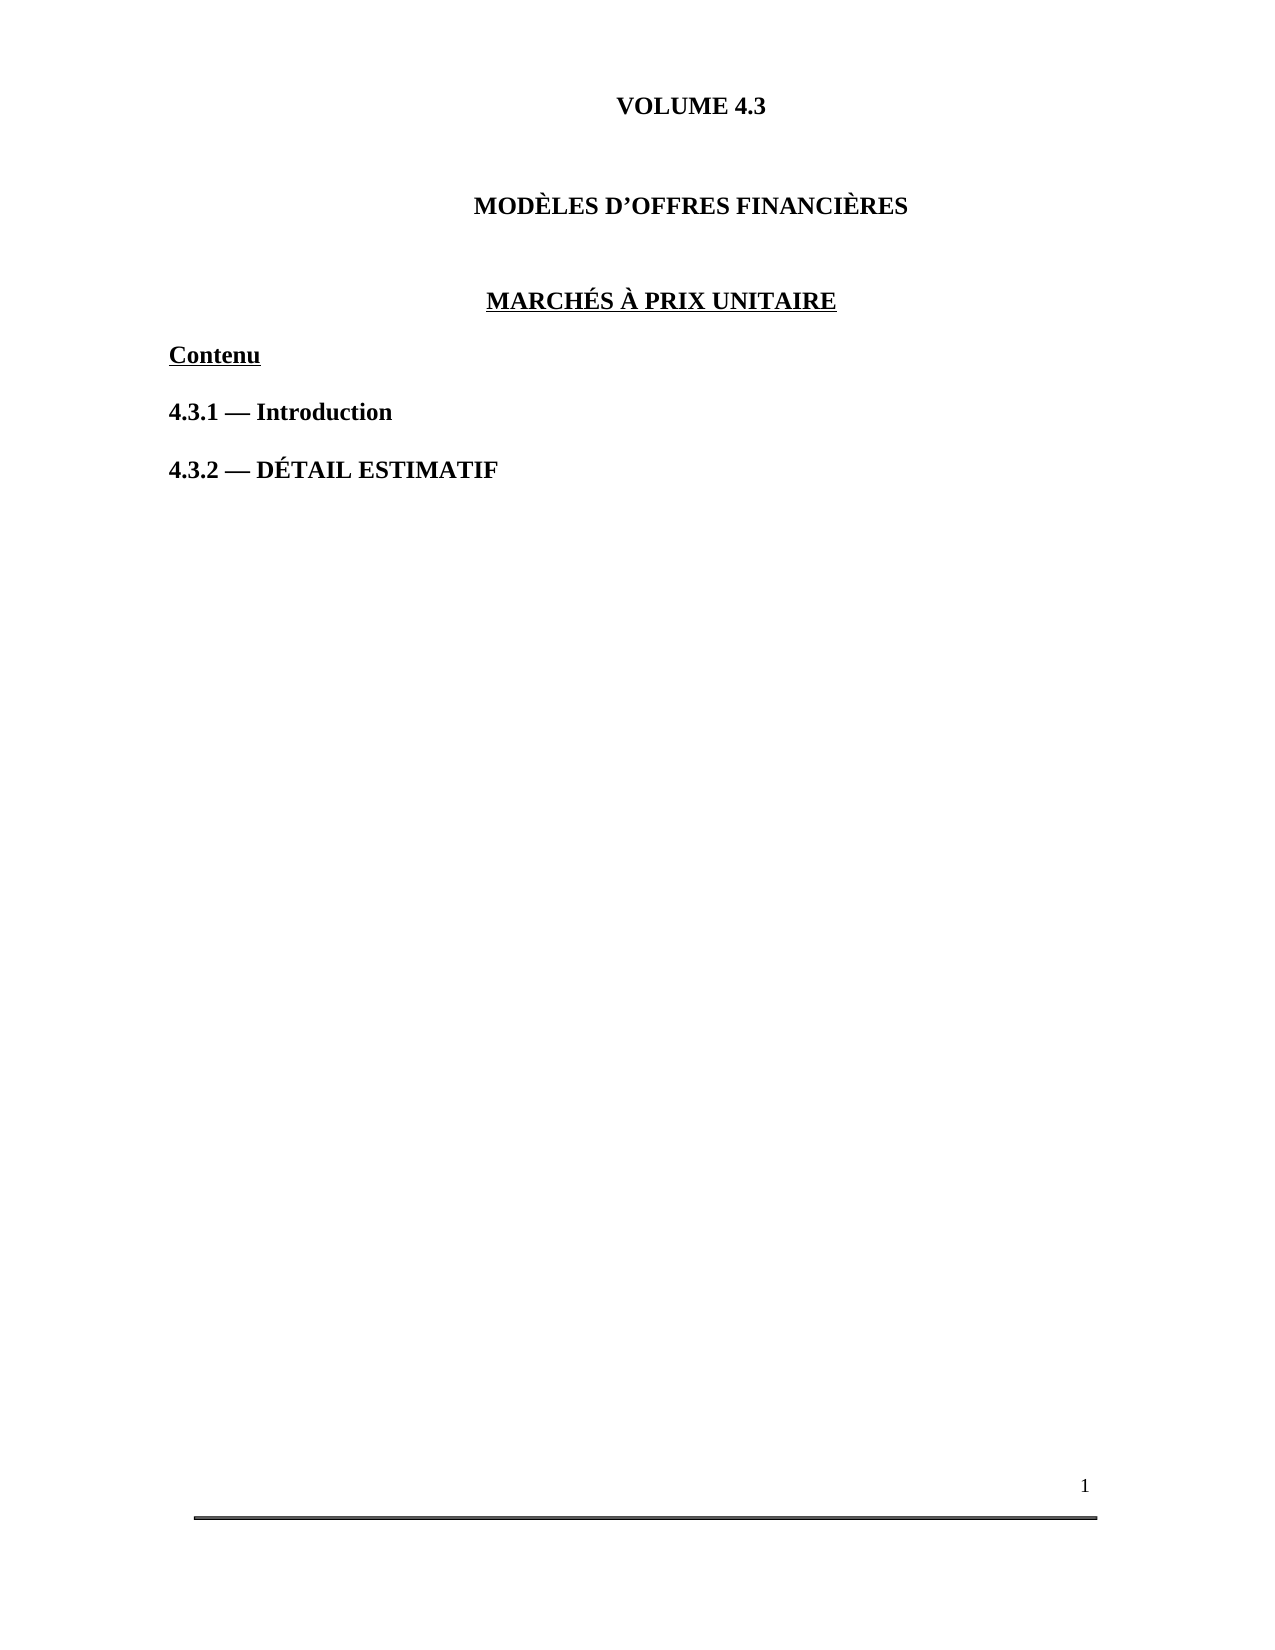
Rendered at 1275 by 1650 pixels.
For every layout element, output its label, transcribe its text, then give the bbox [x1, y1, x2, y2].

text MARCHÉS À PRIX UNITAIRE [169, 286, 1154, 314]
text VOLUME 4.3 [228, 94, 1154, 119]
text MODÈLES D’OFFRES FINANCIÈRES [228, 194, 1154, 219]
text 4.3.1 — Introduction [169, 397, 1154, 426]
text Contenu [169, 340, 1154, 368]
text 4.3.2 — DÉTAIL ESTIMATIF [169, 455, 1154, 483]
